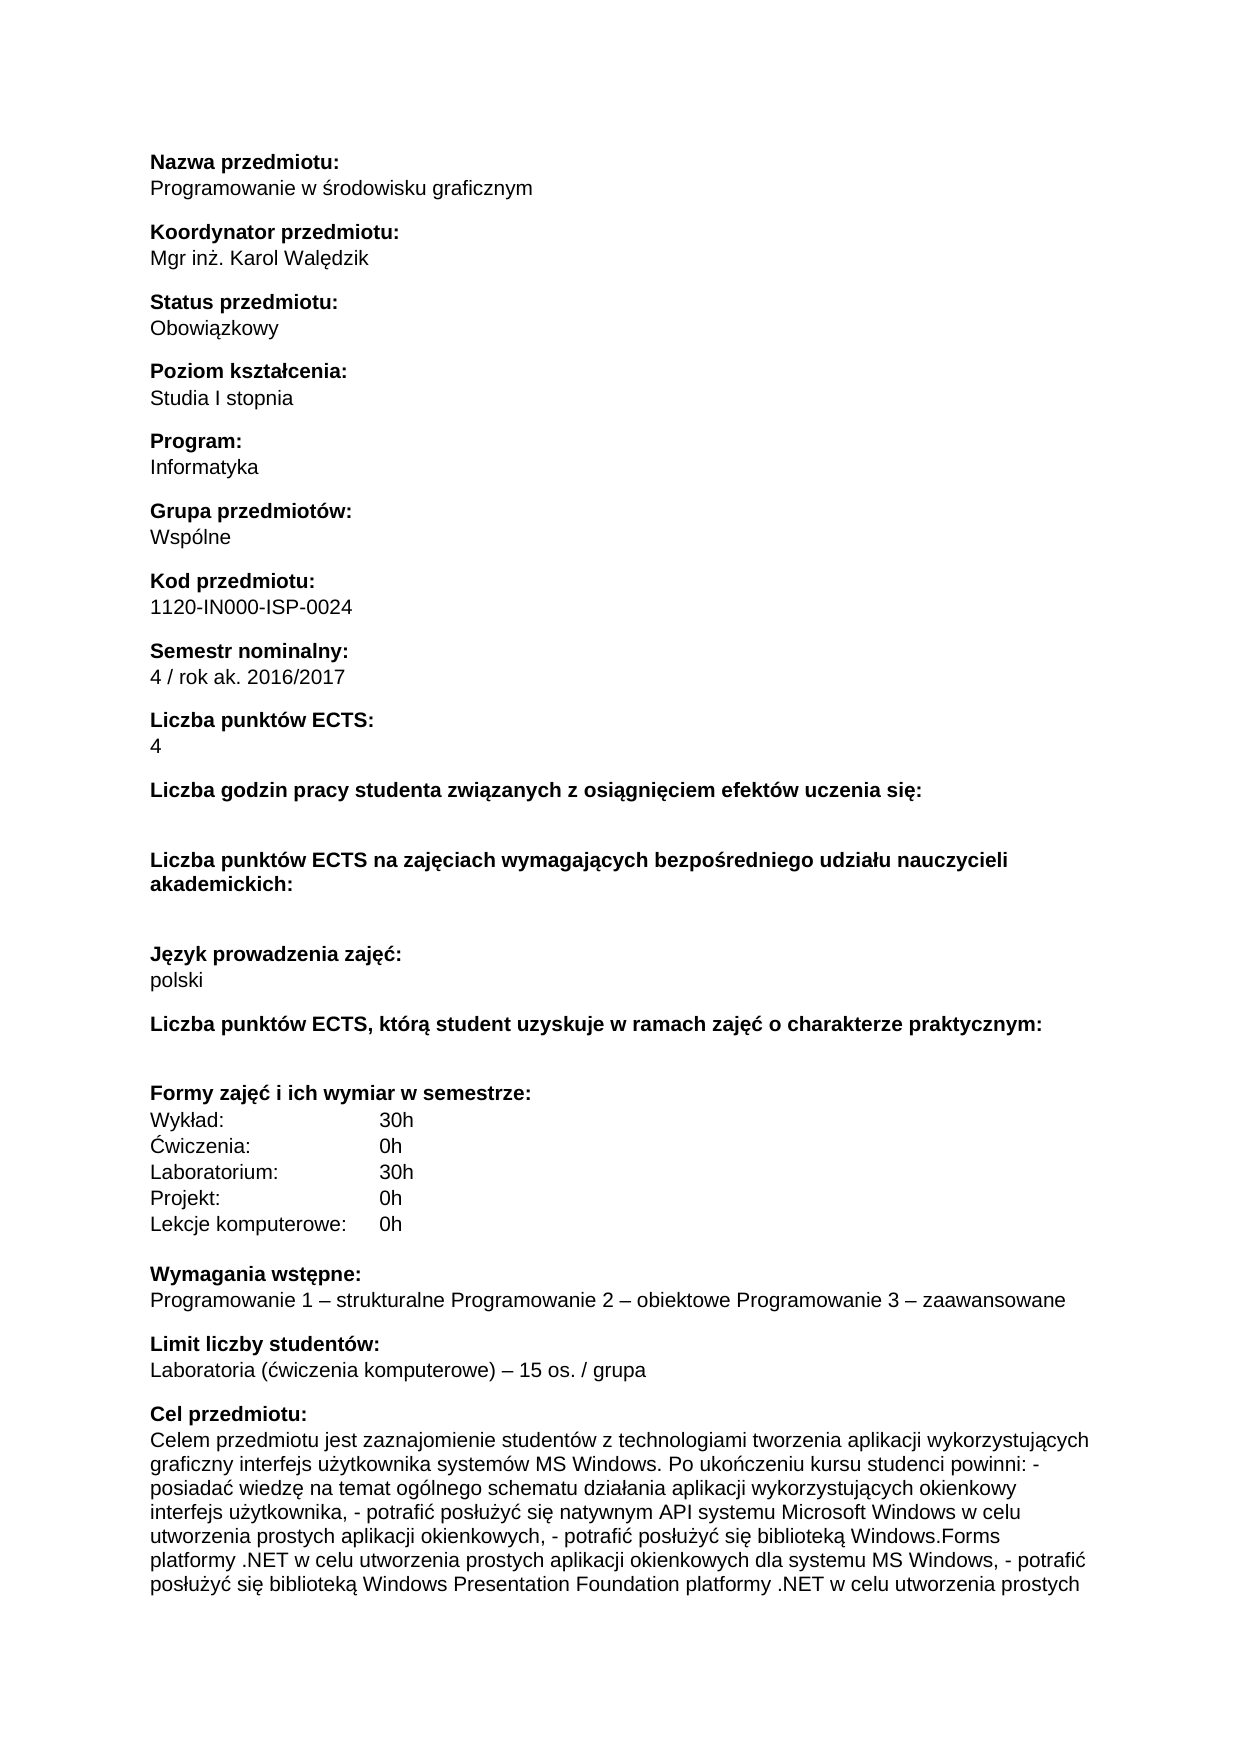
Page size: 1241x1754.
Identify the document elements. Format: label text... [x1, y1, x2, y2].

text 1120-IN000-ISP-0024 [150, 595, 1090, 619]
table_cell Laboratorium: [140, 1160, 367, 1184]
text Liczba punktów ECTS: [150, 708, 1090, 732]
text Limit liczby studentów: [150, 1332, 1090, 1356]
text Wymagania wstępne: [150, 1262, 1090, 1286]
table_cell 30h [369, 1158, 597, 1184]
text Cel przedmiotu: [150, 1402, 1090, 1426]
table_cell Ćwiczenia: [140, 1134, 367, 1158]
table_cell 0h [369, 1210, 597, 1236]
text Koordynator przedmiotu: [150, 220, 1090, 244]
table_header 30h [369, 1108, 597, 1132]
text polski [150, 968, 1090, 992]
text Obowiązkowy [150, 316, 1090, 339]
text Programowanie w środowisku graficznym [150, 176, 1090, 200]
table_header Wykład: [140, 1108, 367, 1132]
text Wspólne [150, 525, 1090, 549]
text Poziom kształcenia: [150, 359, 1090, 383]
text 4 [150, 734, 1090, 758]
table_cell 0h [369, 1132, 597, 1158]
text Liczba punktów ECTS na zajęciach wymagających bezpośredniego udziału nauczycieli akademickich: [150, 848, 1090, 896]
text Język prowadzenia zajęć: [150, 942, 1090, 966]
text Semestr nominalny: [150, 638, 1090, 662]
table_cell Lekcje komputerowe: [140, 1212, 367, 1236]
text Informatyka [150, 455, 1090, 479]
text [150, 1428, 1090, 1595]
table_cell Projekt: [140, 1186, 367, 1210]
text Program: [150, 429, 1090, 453]
text Kod przedmiotu: [150, 569, 1090, 593]
text Nazwa przedmiotu: [150, 150, 1090, 174]
text Liczba punktów ECTS, którą student uzyskuje w ramach zajęć o charakterze praktycznym: [150, 1011, 1090, 1035]
text Laboratoria (ćwiczenia komputerowe) – 15 os. / grupa [150, 1358, 1090, 1382]
table_cell 0h [369, 1184, 597, 1210]
text Programowanie 1 – strukturalne Programowanie 2 – obiektowe Programowanie 3 – zaawansowane [150, 1288, 1090, 1312]
text Studia I stopnia [150, 385, 1090, 409]
text Grupa przedmiotów: [150, 499, 1090, 523]
text Formy zajęć i ich wymiar w semestrze: [150, 1081, 1090, 1105]
text Mgr inż. Karol Walędzik [150, 246, 1090, 270]
text Liczba godzin pracy studenta związanych z osiągnięciem efektów uczenia się: [150, 778, 1090, 802]
text Status przedmiotu: [150, 289, 1090, 313]
text 4 / rok ak. 2016/2017 [150, 664, 1090, 688]
